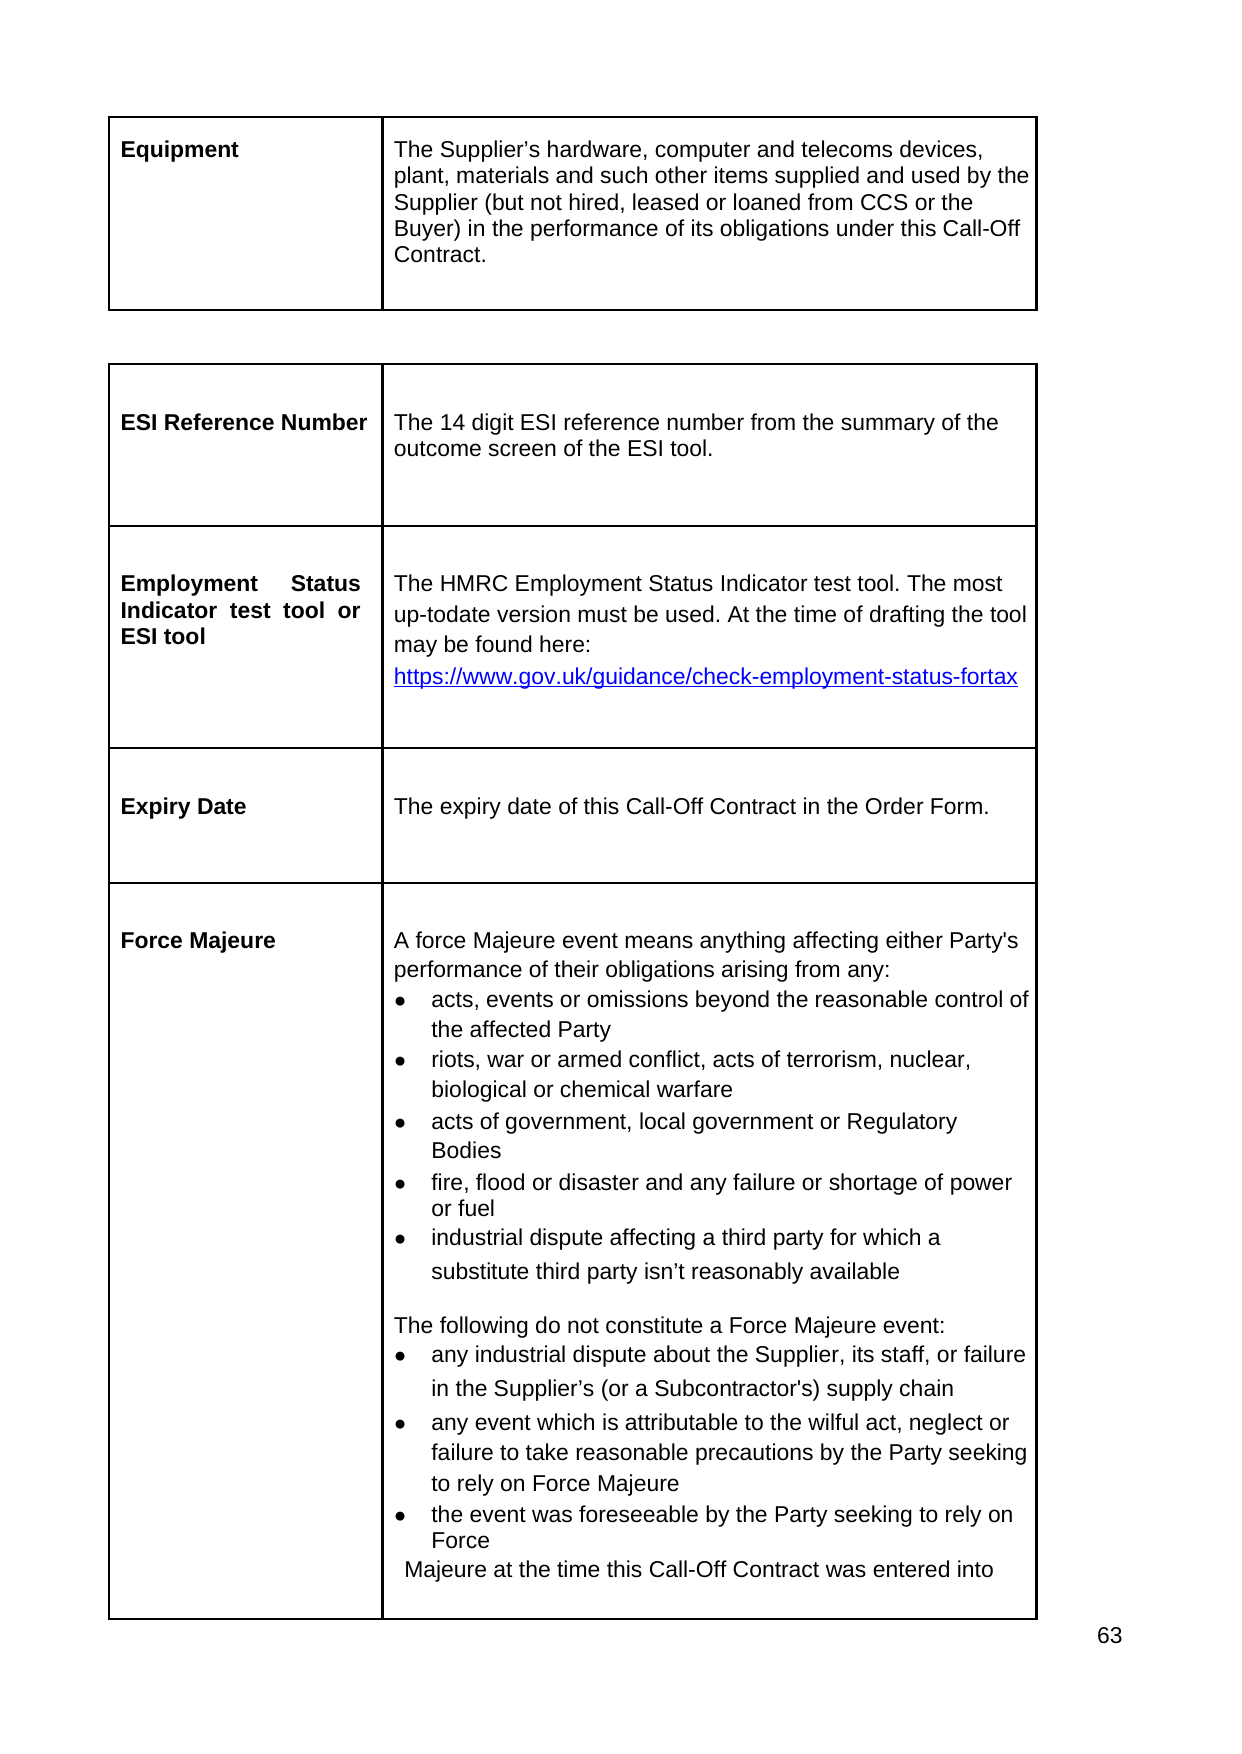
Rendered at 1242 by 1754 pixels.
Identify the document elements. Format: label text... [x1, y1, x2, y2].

table_cell Expiry Date [110, 749, 381, 882]
table_cell The expiry date of this Call-Off Contract in the Order Form. [384, 749, 1035, 882]
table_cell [384, 884, 1035, 1617]
table_cell The Supplier’s hardware, computer and telecoms devices, plant, materials and such other items supplied and used by the Supplier (but not hired, leased or loaned from CCS or the Buyer) in the performance of its obligations under this Call-Off Contract. [384, 118, 1035, 308]
table_cell Employment Status Indicator test tool or ESI tool [110, 527, 381, 747]
table_cell The HMRC Employment Status Indicator test tool. The most up-todate version must be used. At the time of drafting the tool may be found here: https://www.gov.uk/guidance/check-employment-status-fortax [384, 527, 1035, 747]
table_cell Equipment [110, 118, 381, 308]
table_header The 14 digit ESI reference number from the summary of the outcome screen of the ESI tool. [384, 365, 1035, 525]
table_cell Force Majeure [110, 884, 381, 1617]
table_header ESI Reference Number [110, 365, 381, 525]
